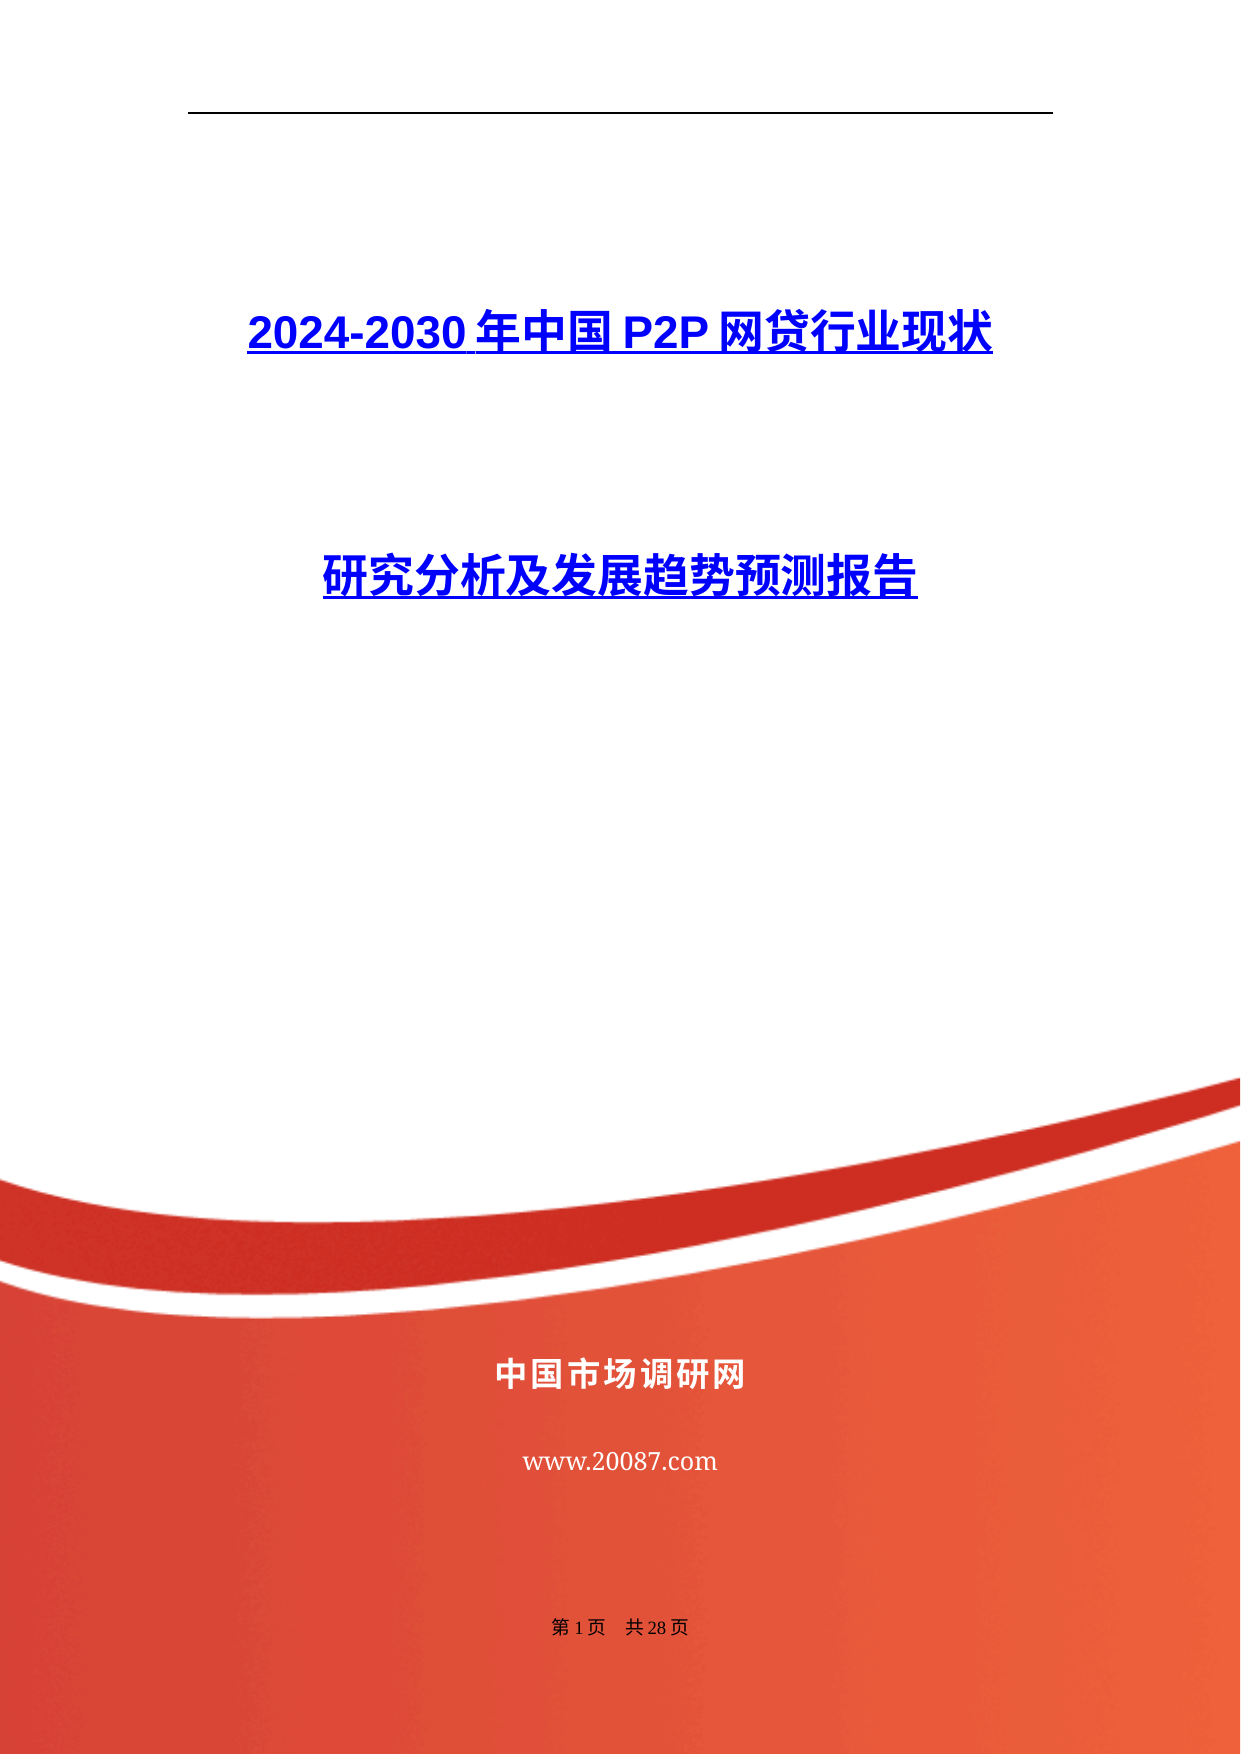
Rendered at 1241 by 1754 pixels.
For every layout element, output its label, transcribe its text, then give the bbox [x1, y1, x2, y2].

subtitle 中国市场调研网 [187, 1339, 1053, 1404]
picture [0, 1006, 1241, 1754]
text www.20087.com [187, 1428, 1053, 1493]
table_header 2024-2030年中国P2P网贷行业现状研究分析及发展趋势预测报告 [188, 207, 1053, 773]
